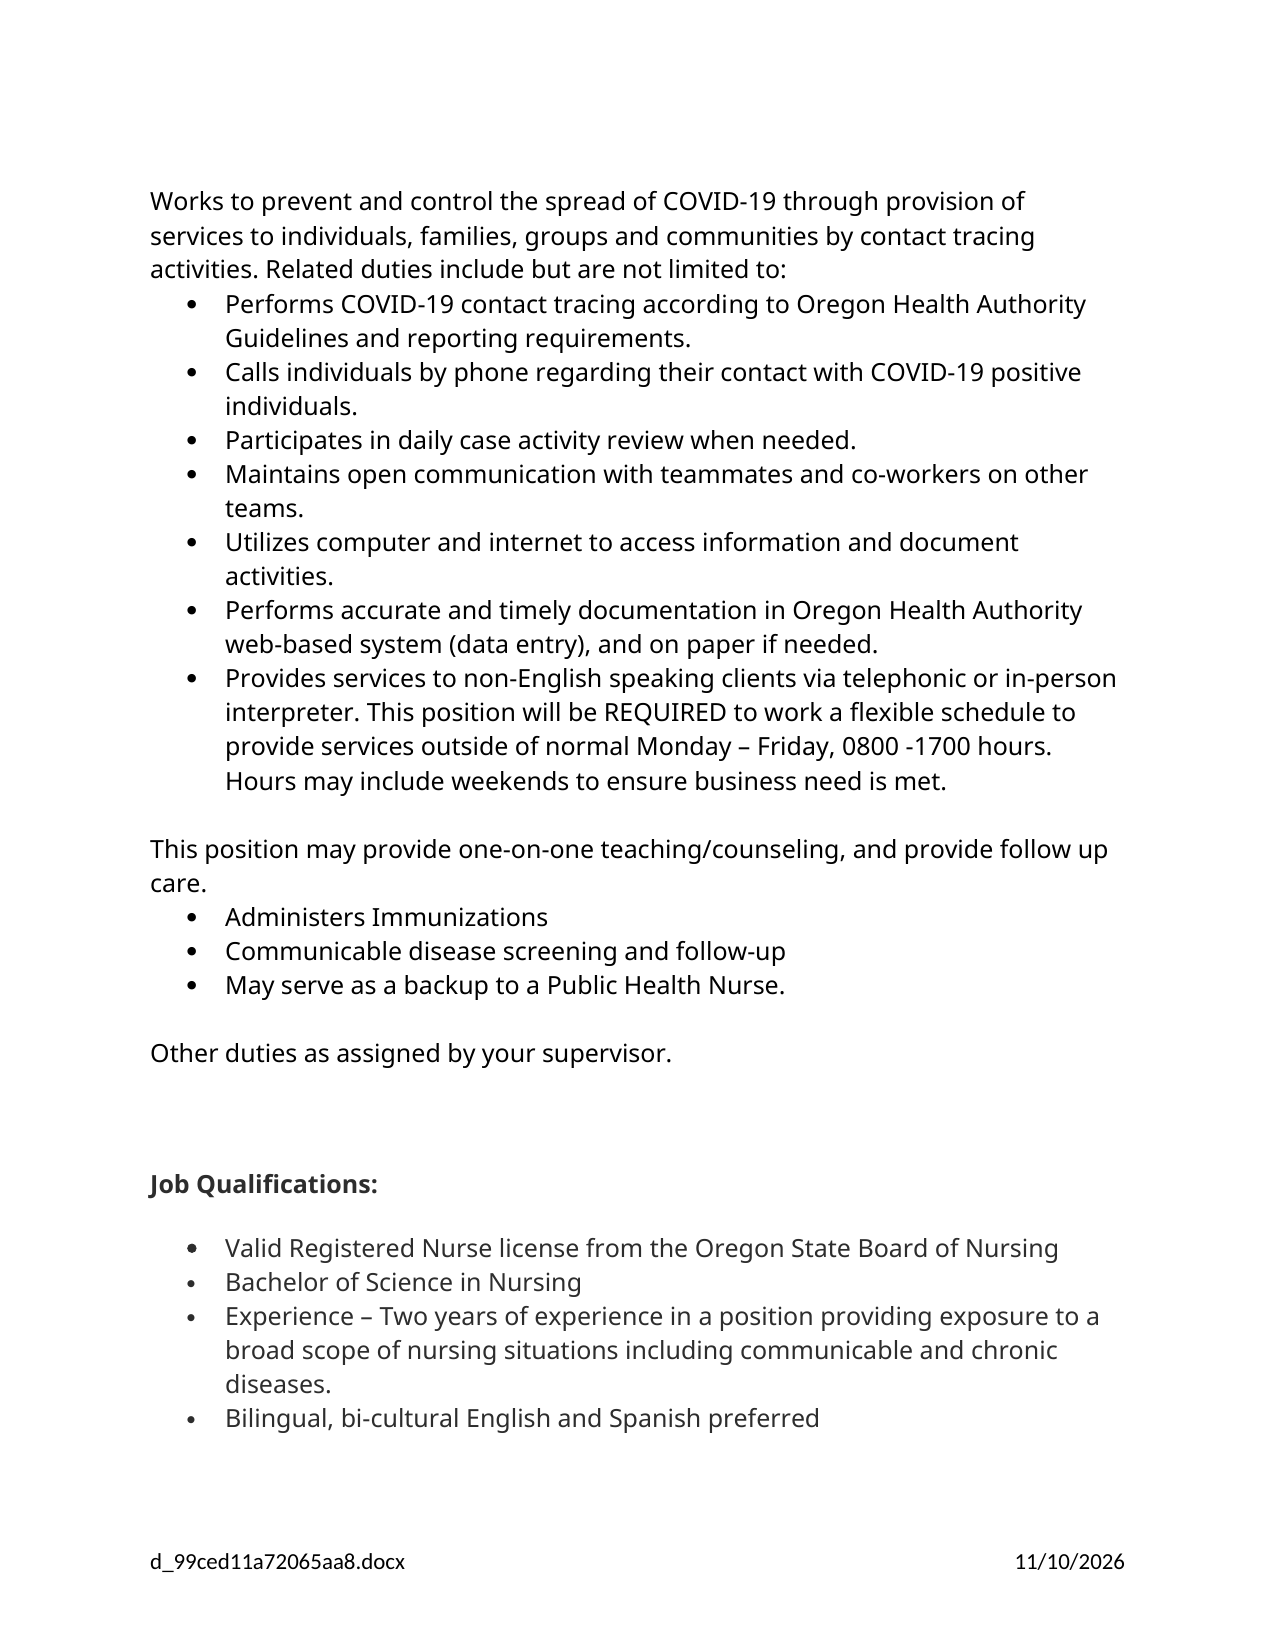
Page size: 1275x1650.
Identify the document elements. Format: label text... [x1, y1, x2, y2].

list Valid Registered Nurse license from the Oregon State Board of Nursing [187, 1230, 1125, 1264]
list Calls individuals by phone regarding their contact with COVID-19 positive individuals. [187, 354, 1125, 422]
list Experience – Two years of experience in a position providing exposure to a broad scope of nursing situations including communicable and chronic diseases. [187, 1298, 1125, 1401]
list Provides services to non-English speaking clients via telephonic or in-person interpreter. This position will be REQUIRED to work a flexible schedule to provide services outside of normal Monday – Friday, 0800 -1700 hours. Hours may include weekends to ensure business need is met. [187, 661, 1125, 797]
list Maintains open communication with teammates and co-workers on other teams. [187, 457, 1125, 525]
list Bachelor of Science in Nursing [187, 1264, 1125, 1298]
list Utilizes computer and internet to access information and document activities. [187, 525, 1125, 593]
list Communicable disease screening and follow-up [187, 933, 1125, 967]
list Participates in daily case activity review when needed. [187, 422, 1125, 457]
list Bilingual, bi-cultural English and Spanish preferred [187, 1401, 1125, 1434]
list Performs COVID-19 contact tracing according to Oregon Health Authority Guidelines and reporting requirements. [187, 286, 1125, 354]
text Job Qualifications: [150, 1167, 1125, 1201]
list Performs accurate and timely documentation in Oregon Health Authority web-based system (data entry), and on paper if needed. [187, 593, 1125, 661]
list May serve as a backup to a Public Health Nurse. [187, 967, 1125, 1002]
text Other duties as assigned by your supervisor. [150, 1036, 1125, 1070]
list Administers Immunizations [187, 899, 1125, 933]
text Works to prevent and control the spread of COVID-19 through provision of services to individuals, families, groups and communities by contact tracing activities. Related duties include but are not limited to: [150, 184, 1125, 286]
text This position may provide one-on-one teaching/counseling, and provide follow up care. [150, 831, 1125, 899]
